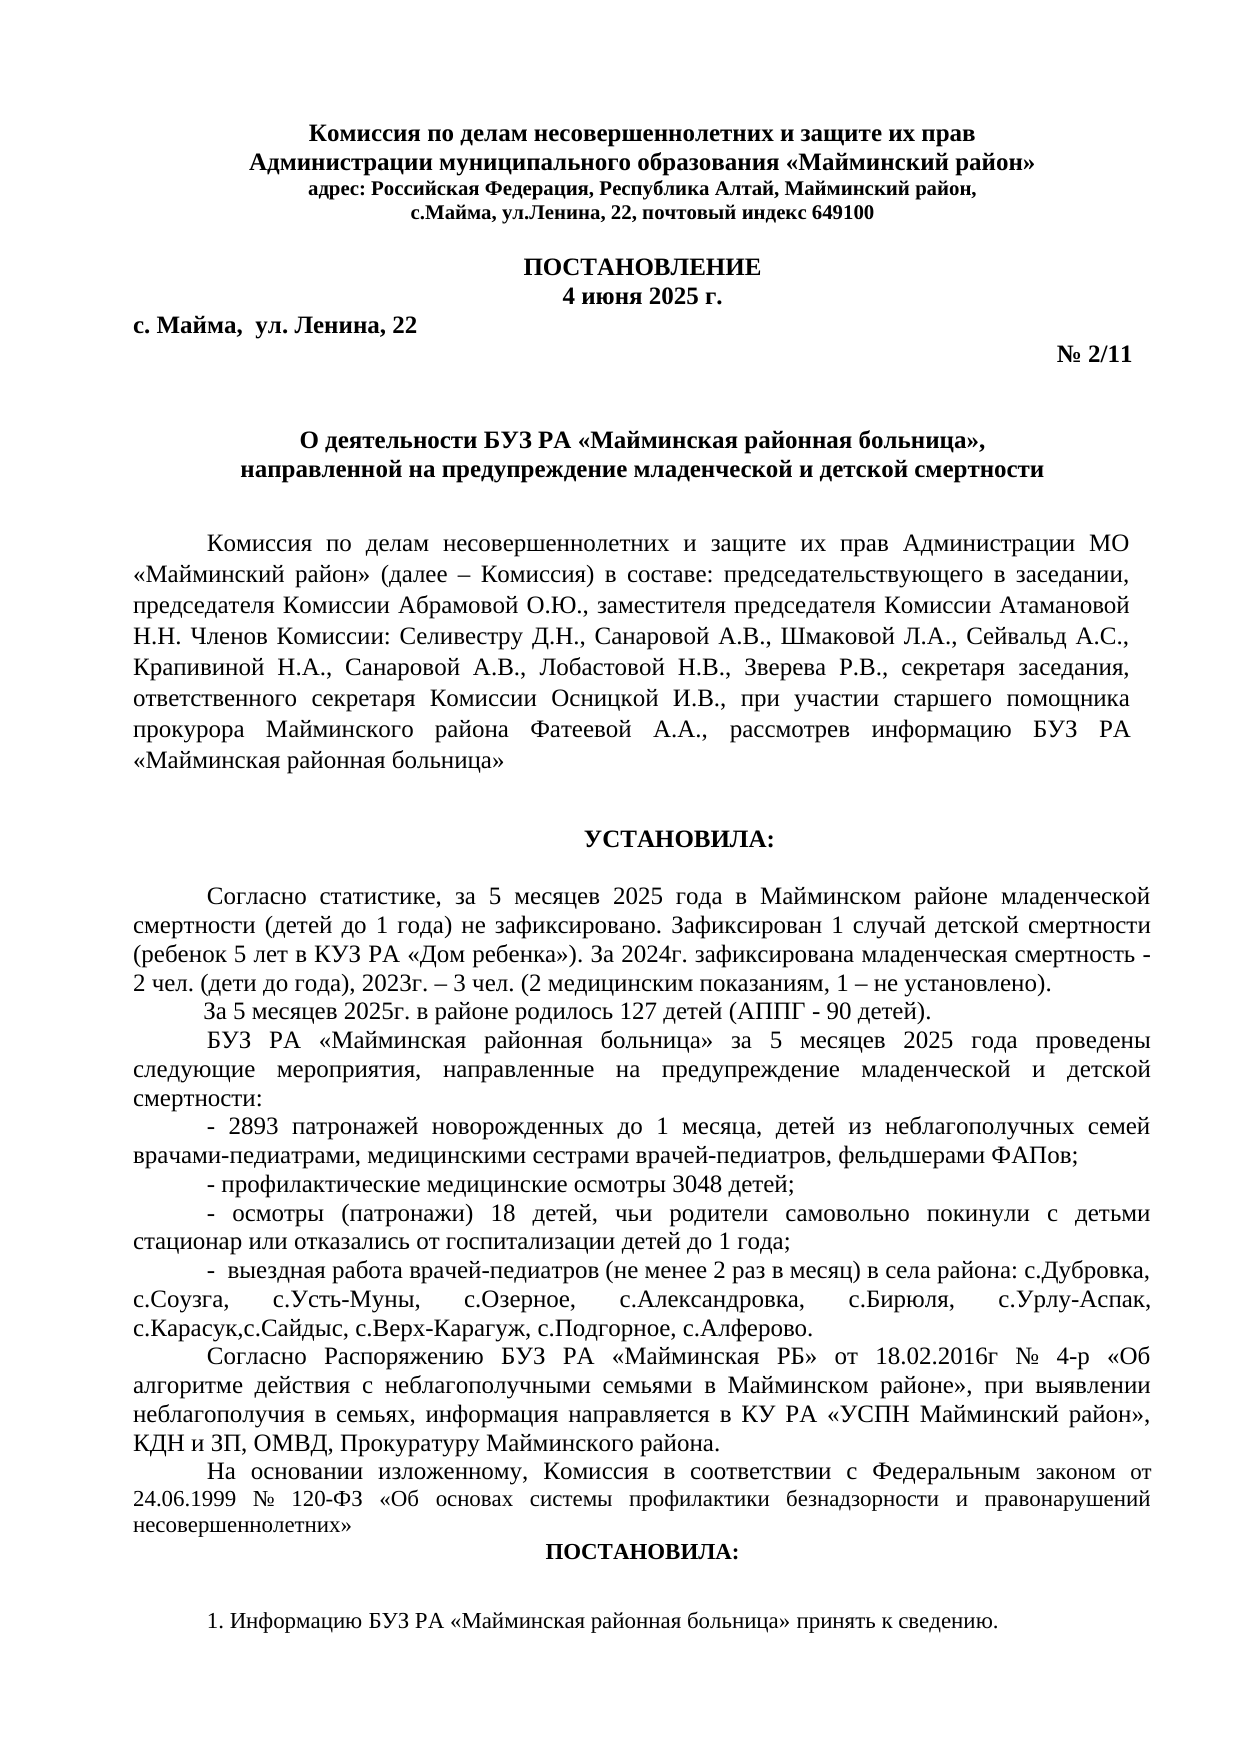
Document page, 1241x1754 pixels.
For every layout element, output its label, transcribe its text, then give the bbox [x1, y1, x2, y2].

text - 2893 патронажей новорожденных до 1 месяца, детей из неблагополучных семей врачами-педиатрами, медицинскими сестрами врачей-педиатров, фельдшерами ФАПов; [133, 1111, 1152, 1169]
text За 5 месяцев 2025г. в районе родилось 127 детей (АППГ - 90 детей). [133, 996, 1152, 1025]
text Согласно Распоряжению БУЗ РА «Майминская РБ» от 18.02.2016г № 4-р «Об алгоритме действия с неблагополучными семьями в Майминском районе», при выявлении неблагополучия в семьях, информация направляется в КУ РА «УСПН Майминский район», КДН и ЗП, ОМВД, Прокуратуру Майминского района. [133, 1341, 1152, 1456]
text Согласно статистике, за 5 месяцев 2025 года в Майминском районе младенческой смертности (детей до 1 года) не зафиксировано. Зафиксирован 1 случай детской смертности (ребенок 5 лет в КУЗ РА «Дом ребенка»). За 2024г. зафиксирована младенческая смертность -2 чел. (дети до года), 2023г. – 3 чел. (2 медицинским показаниям, 1 – не установлено). [133, 881, 1152, 996]
text - профилактические медицинские осмотры 3048 детей; [133, 1169, 1152, 1198]
text О деятельности БУЗ РА «Майминская районная больница», [133, 425, 1152, 454]
text - выездная работа врачей-педиатров (не менее 2 раз в месяц) в села района: с.Дубровка, с.Соузга, с.Усть-Муны, с.Озерное, с.Александровка, с.Бирюля, с.Урлу-Аспак, с.Карасук,с.Сайдыс, с.Верх-Карагуж, с.Подгорное, с.Алферово. [133, 1255, 1152, 1341]
text ПОСТАНОВЛЕНИЕ [133, 252, 1152, 281]
text 1. Информацию БУЗ РА «Майминская районная больница» принять к сведению. [133, 1607, 1131, 1634]
text с. Майма, ул. Ленина, 22 [133, 310, 1152, 339]
text На основании изложенному, Комиссия в соответствии с Федеральным законом от 24.06.1999 № 120-ФЗ «Об основах системы профилактики безнадзорности и правонарушений несовершеннолетних» [133, 1456, 1152, 1538]
text Комиссия по делам несовершеннолетних и защите их прав [133, 118, 1152, 147]
text направленной на предупреждение младенческой и детской смертности [133, 454, 1152, 482]
text 4 июня 2025 г. [133, 281, 1152, 310]
text УСТАНОВИЛА: [133, 824, 1152, 853]
text ПОСТАНОВИЛА: [133, 1538, 1152, 1564]
text Комиссия по делам несовершеннолетних и защите их прав Администрации МО «Майминский район» (далее – Комиссия) в составе: председательствующего в заседании, председателя Комиссии Абрамовой О.Ю., заместителя председателя Комиссии Атамановой Н.Н. Членов Комиссии: Селивестру Д.Н., Санаровой А.В., Шмаковой Л.А., Сейвальд А.С., Крапивиной Н.А., Санаровой А.В., Лобастовой Н.В., Зверева Р.В., секретаря заседания, ответственного секретаря Комиссии Осницкой И.В., при участии старшего помощника прокурора Майминского района Фатеевой А.А., рассмотрев информацию БУЗ РА «Майминская районная больница» [133, 528, 1131, 774]
text БУЗ РА «Майминская районная больница» за 5 месяцев 2025 года проведены следующие мероприятия, направленные на предупреждение младенческой и детской смертности: [133, 1025, 1152, 1111]
text № 2/11 [133, 339, 1152, 367]
text адрес: Российская Федерация, Республика Алтай, Майминский район, [133, 176, 1152, 200]
text с.Майма, ул.Ленина, 22, почтовый индекс 649100 [133, 200, 1152, 224]
text - осмотры (патронажи) 18 детей, чьи родители самовольно покинули с детьми стационар или отказались от госпитализации детей до 1 года; [133, 1198, 1152, 1255]
text Администрации муниципального образования «Майминский район» [133, 147, 1152, 176]
